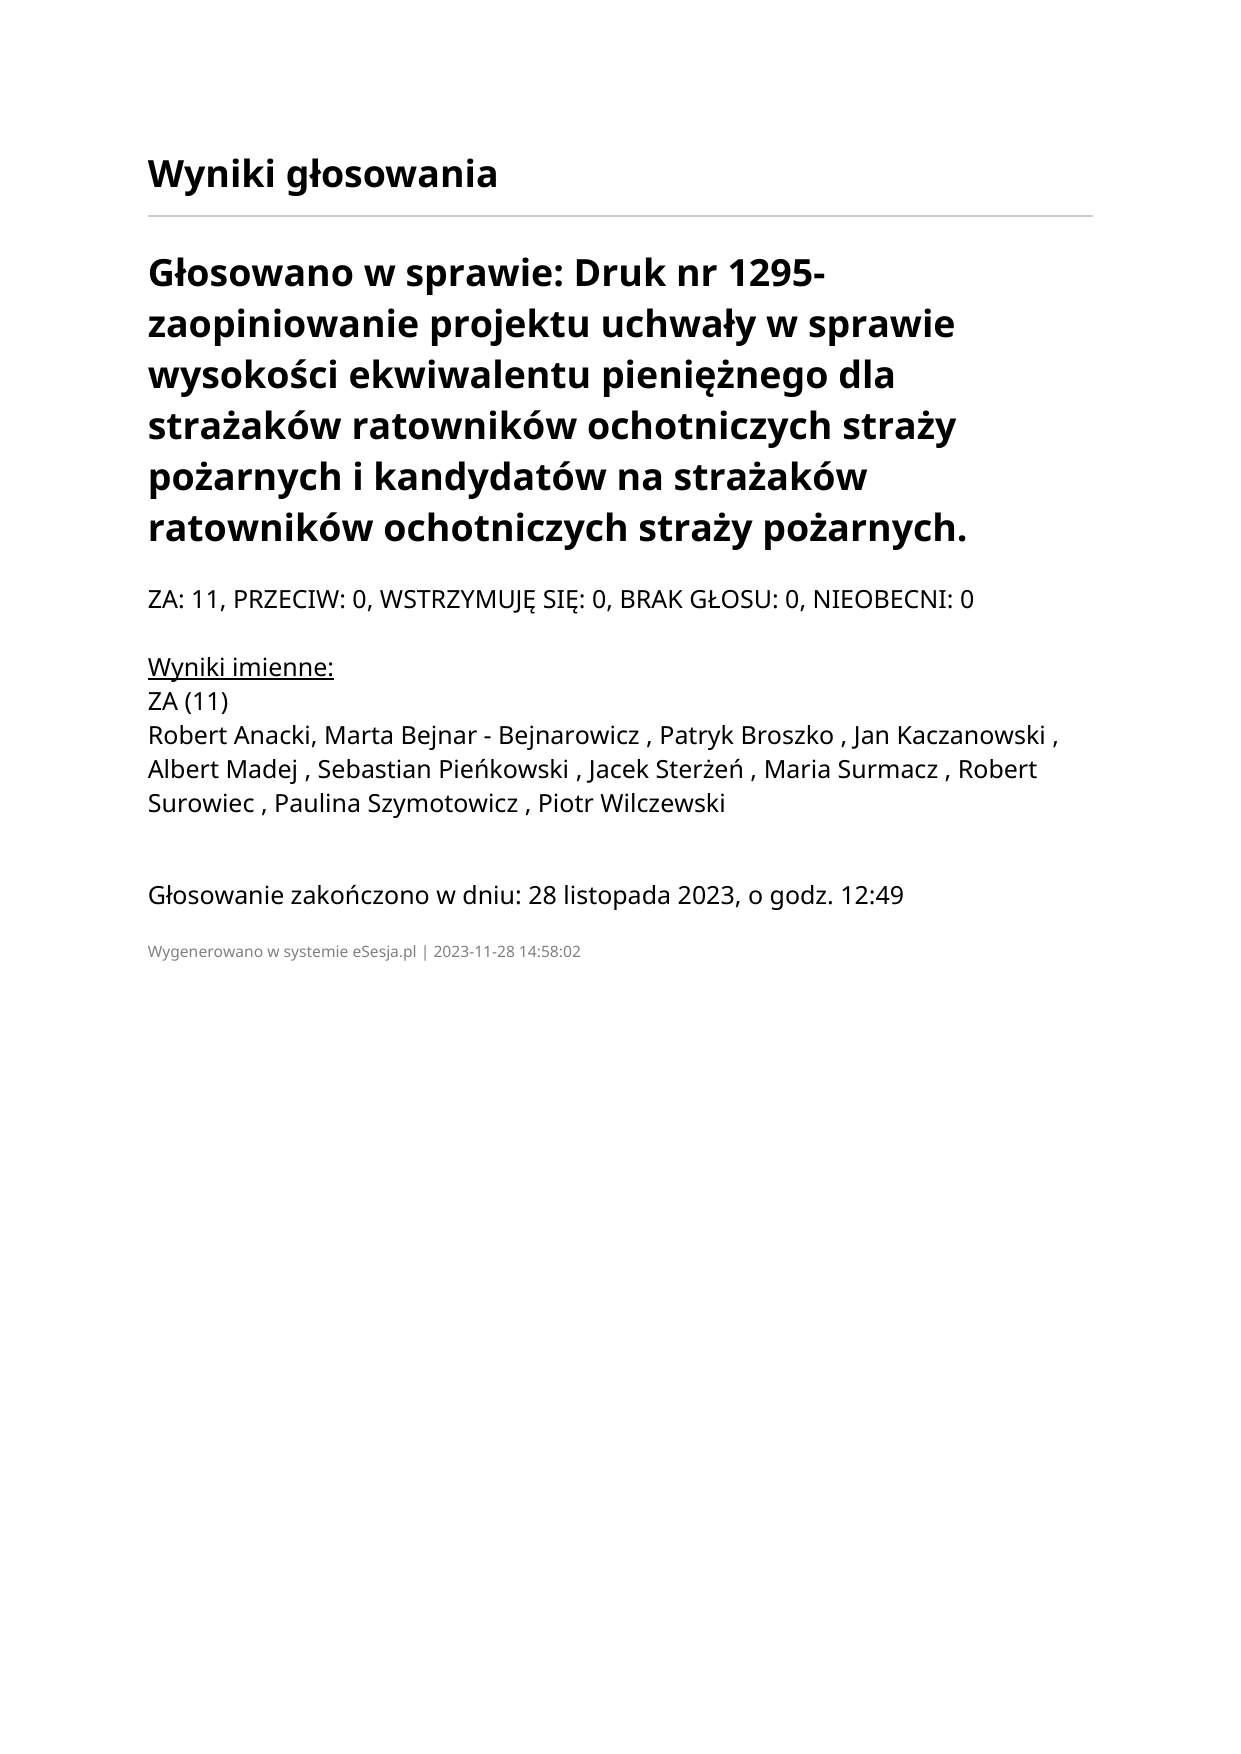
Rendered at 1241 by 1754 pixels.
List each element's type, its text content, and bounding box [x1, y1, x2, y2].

text Wygenerowano w systemie eSesja.pl | 2023-11-28 14:58:02 [148, 941, 1093, 962]
subtitle Wyniki głosowania [148, 148, 1093, 215]
text ZA: 11, PRZECIW: 0, WSTRZYMUJĘ SIĘ: 0, BRAK GŁOSU: 0, NIEOBECNI: 0 Wyniki imienne: ZA (11) Robert Anacki, Marta Bejnar - Bejnarowicz , Patryk Broszko , Jan Kaczanowski , Albert Madej , Sebastian Pieńkowski , Jacek Sterżeń , Maria Surmacz , Robert Surowiec , Paulina Szymotowicz , Piotr Wilczewski [148, 581, 1093, 849]
subtitle Głosowano w sprawie: Druk nr 1295- zaopiniowanie projektu uchwały w sprawie wysokości ekwiwalentu pieniężnego dla strażaków ratowników ochotniczych straży pożarnych i kandydatów na strażaków ratowników ochotniczych straży pożarnych. [148, 246, 1093, 552]
text Głosowanie zakończono w dniu: 28 listopada 2023, o godz. 12:49 [148, 878, 1093, 912]
